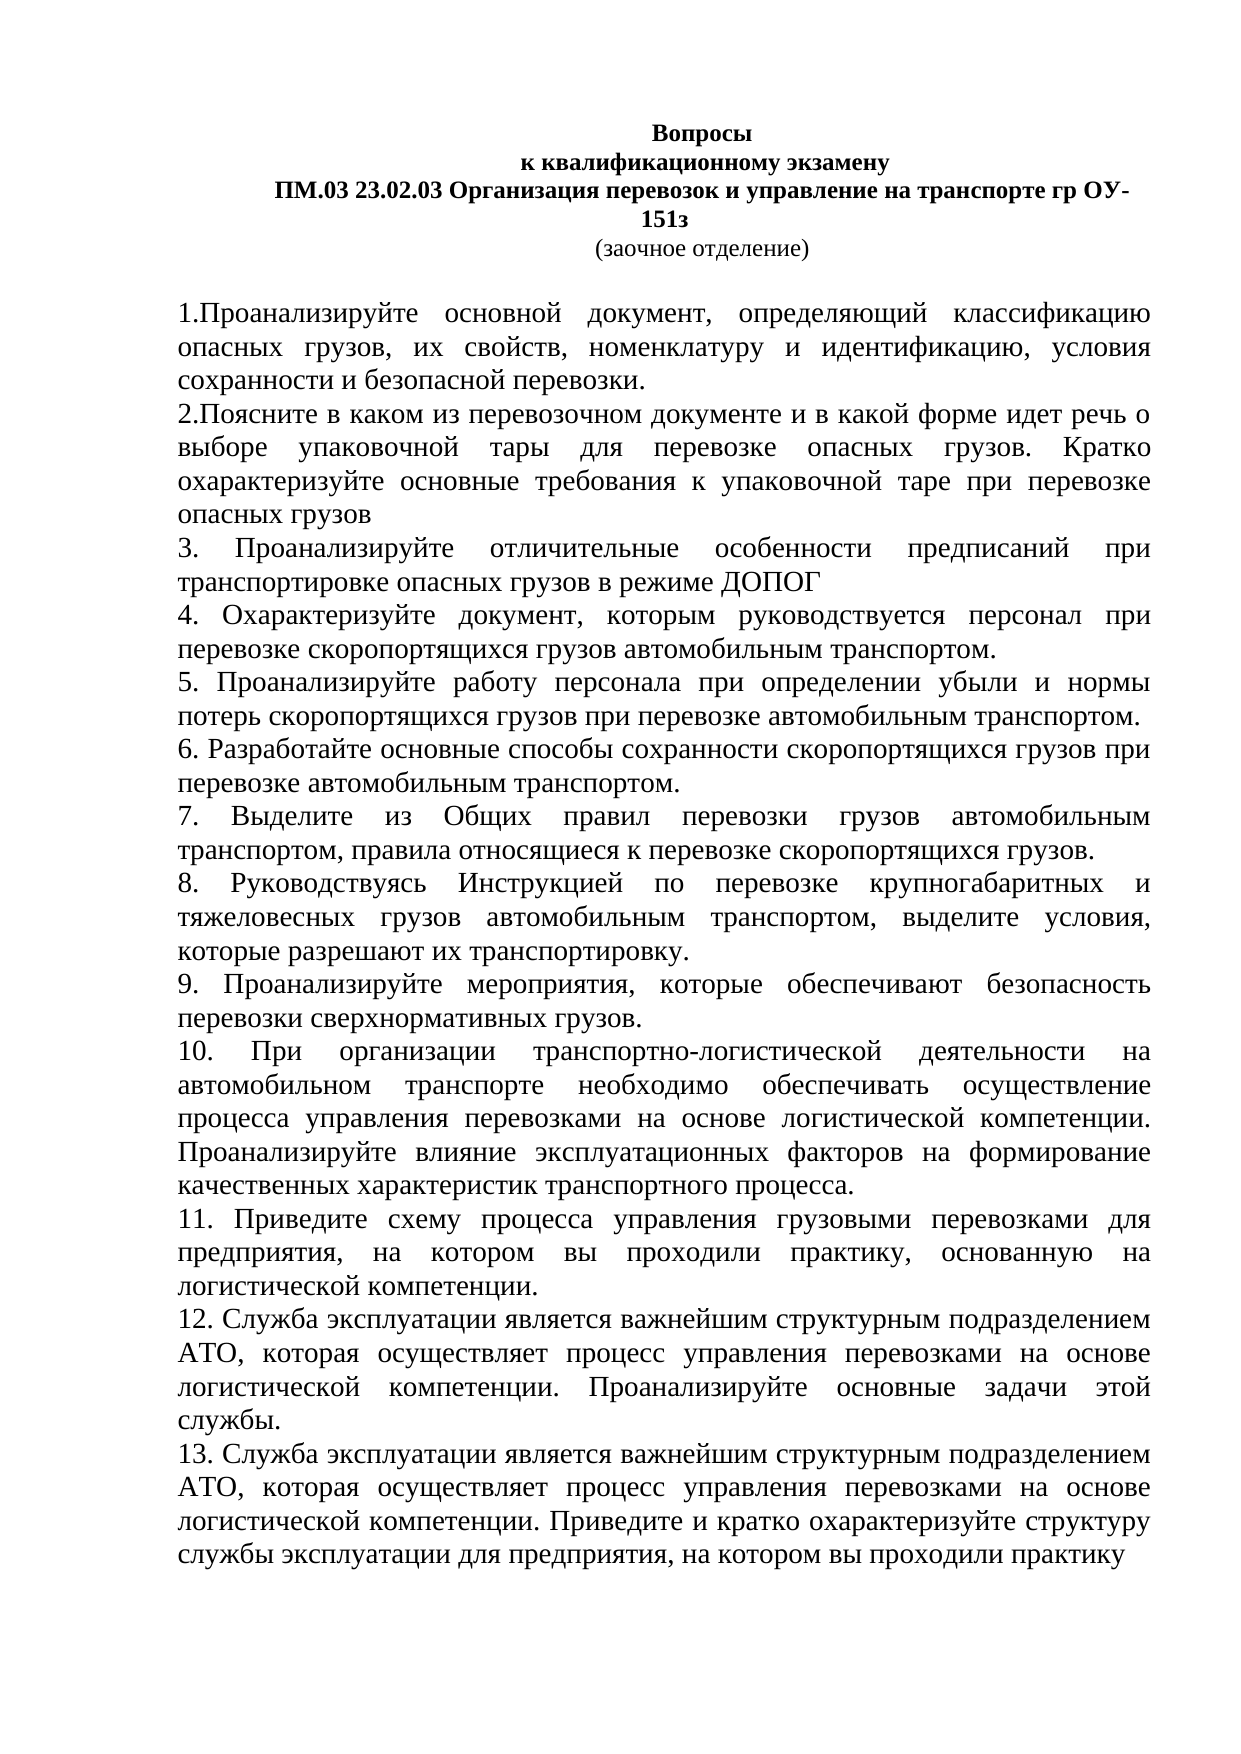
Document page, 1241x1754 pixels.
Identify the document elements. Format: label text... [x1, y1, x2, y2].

text 4. Охарактеризуйте документ, которым руководствуется персонал при перевозке скоропортящихся грузов автомобильным транспортом. [177, 597, 1152, 664]
text (заочное отделение) [177, 233, 1152, 262]
text 13. Служба эксплуатации является важнейшим структурным подразделением АТО, которая осуществляет процесс управления перевозками на основе логистической компетенции. Приведите и кратко охарактеризуйте структуру службы эксплуатации для предприятия, на котором вы проходили практику [177, 1436, 1152, 1570]
text 7. Выделите из Общих правил перевозки грузов автомобильным транспортом, правила относящиеся к перевозке скоропортящихся грузов. [177, 798, 1152, 866]
text 8. Руководствуясь Инструкцией по перевозке крупногабаритных и тяжеловесных грузов автомобильным транспортом, выделите условия, которые разрешают их транспортировку. [177, 866, 1152, 966]
text к квалификационному экзамену [177, 147, 1152, 176]
text 1.Проанализируйте основной документ, определяющий классификацию опасных грузов, их свойств, номенклатуру и идентификацию, условия сохранности и безопасной перевозки. [177, 295, 1152, 396]
text 6. Разработайте основные способы сохранности скоропортящихся грузов при перевозке автомобильным транспортом. [177, 731, 1152, 798]
text 3. Проанализируйте отличительные особенности предписаний при транспортировке опасных грузов в режиме ДОПОГ [177, 530, 1152, 597]
text 2.Поясните в каком из перевозочном документе и в какой форме идет речь о выборе упаковочной тары для перевозке опасных грузов. Кратко охарактеризуйте основные требования к упаковочной таре при перевозке опасных грузов [177, 396, 1152, 530]
text 10. При организации транспортно-логистической деятельности на автомобильном транспорте необходимо обеспечивать осуществление процесса управления перевозками на основе логистической компетенции. Проанализируйте влияние эксплуатационных факторов на формирование качественных характеристик транспортного процесса. [177, 1033, 1152, 1201]
text 11. Приведите схему процесса управления грузовыми перевозками для предприятия, на котором вы проходили практику, основанную на логистической компетенции. [177, 1201, 1152, 1302]
text 9. Проанализируйте мероприятия, которые обеспечивают безопасность перевозки сверхнормативных грузов. [177, 966, 1152, 1033]
text 12. Служба эксплуатации является важнейшим структурным подразделением АТО, которая осуществляет процесс управления перевозками на основе логистической компетенции. Проанализируйте основные задачи этой службы. [177, 1302, 1152, 1436]
text Вопросы [177, 118, 1152, 147]
text ПМ.03 23.02.03 Организация перевозок и управление на транспорте гр ОУ-151з [177, 176, 1152, 233]
text 5. Проанализируйте работу персонала при определении убыли и нормы потерь скоропортящихся грузов при перевозке автомобильным транспортом. [177, 664, 1152, 731]
